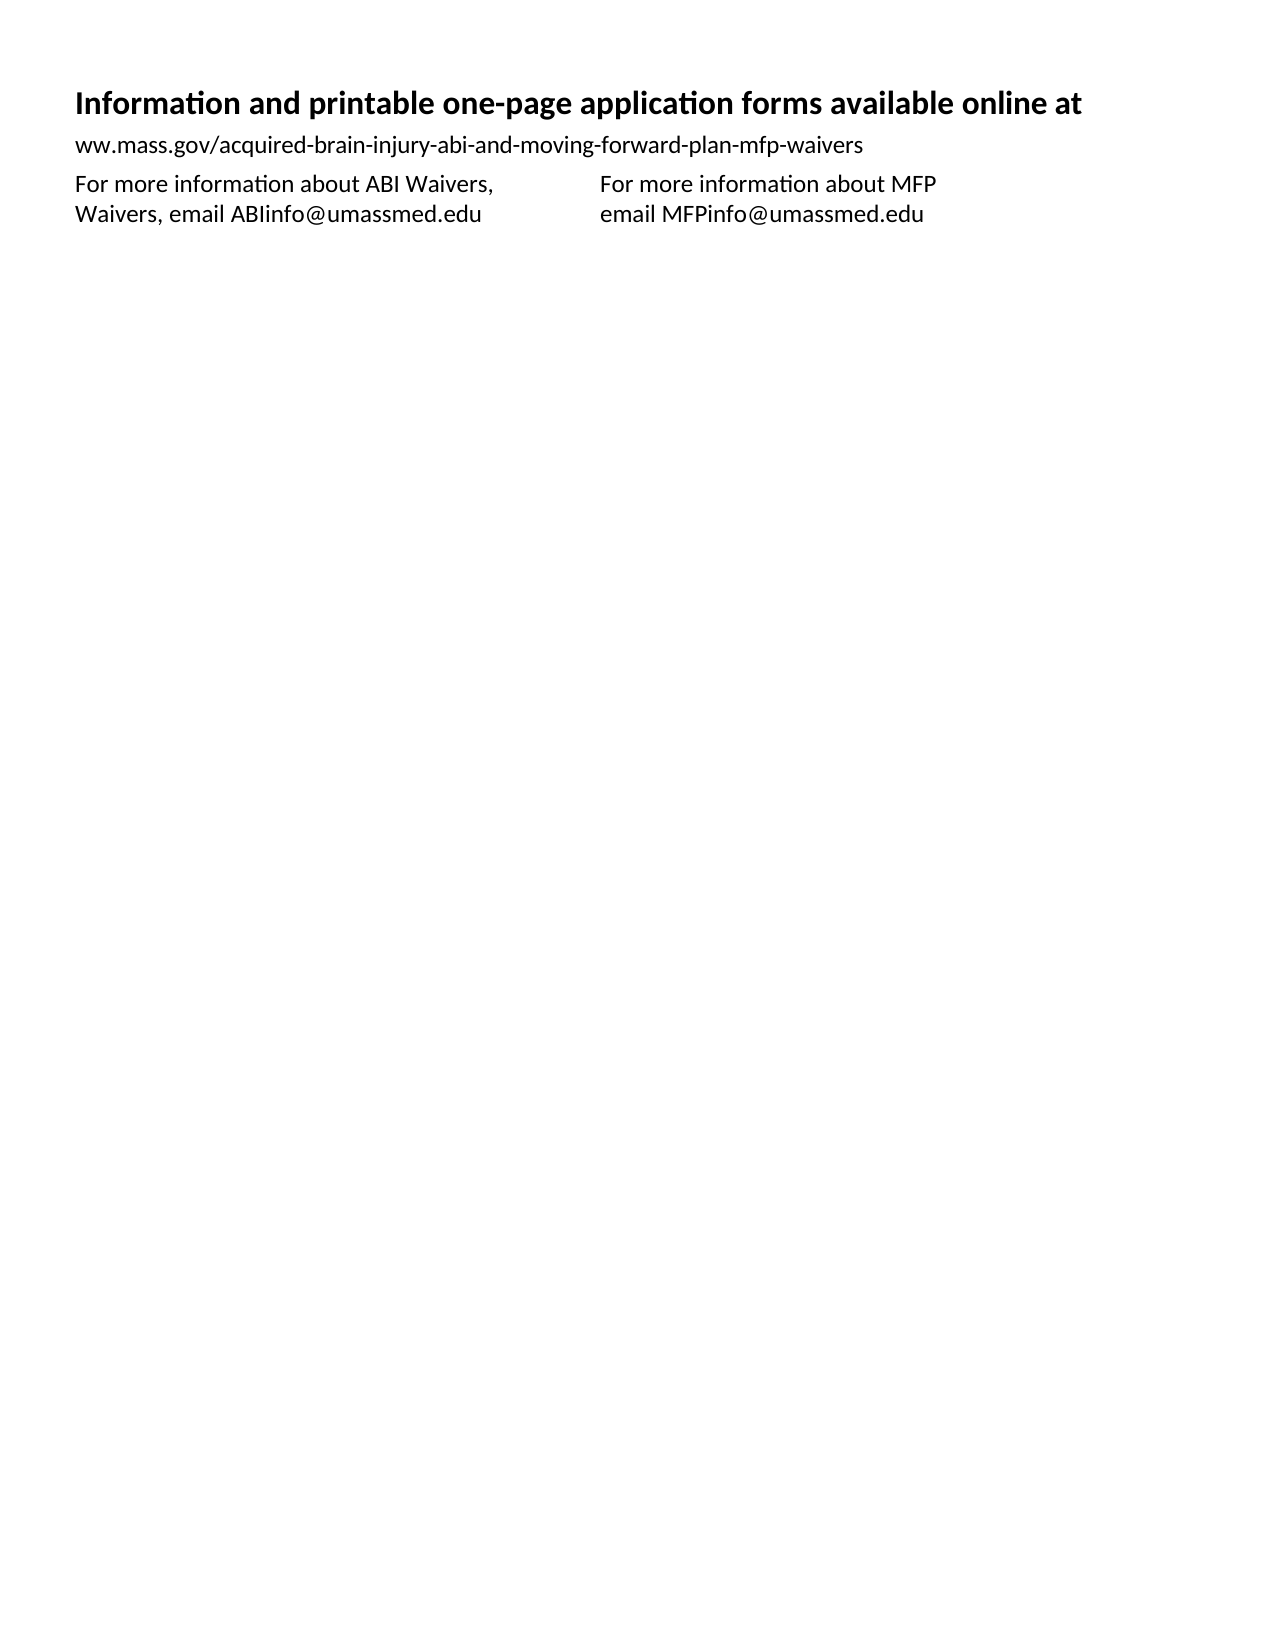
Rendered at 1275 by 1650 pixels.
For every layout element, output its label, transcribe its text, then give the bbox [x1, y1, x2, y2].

text For more information about ABI Waivers, For more information about MFP Waivers, email ABIinfo@umassmed.edu email MFPinfo@umassmed.edu [75, 169, 1028, 229]
text ww.mass.gov/acquired-brain-injury-abi-and-moving-forward-plan-mfp-waivers [75, 129, 1212, 159]
text Information and printable one-page application forms available online at [75, 82, 1212, 122]
